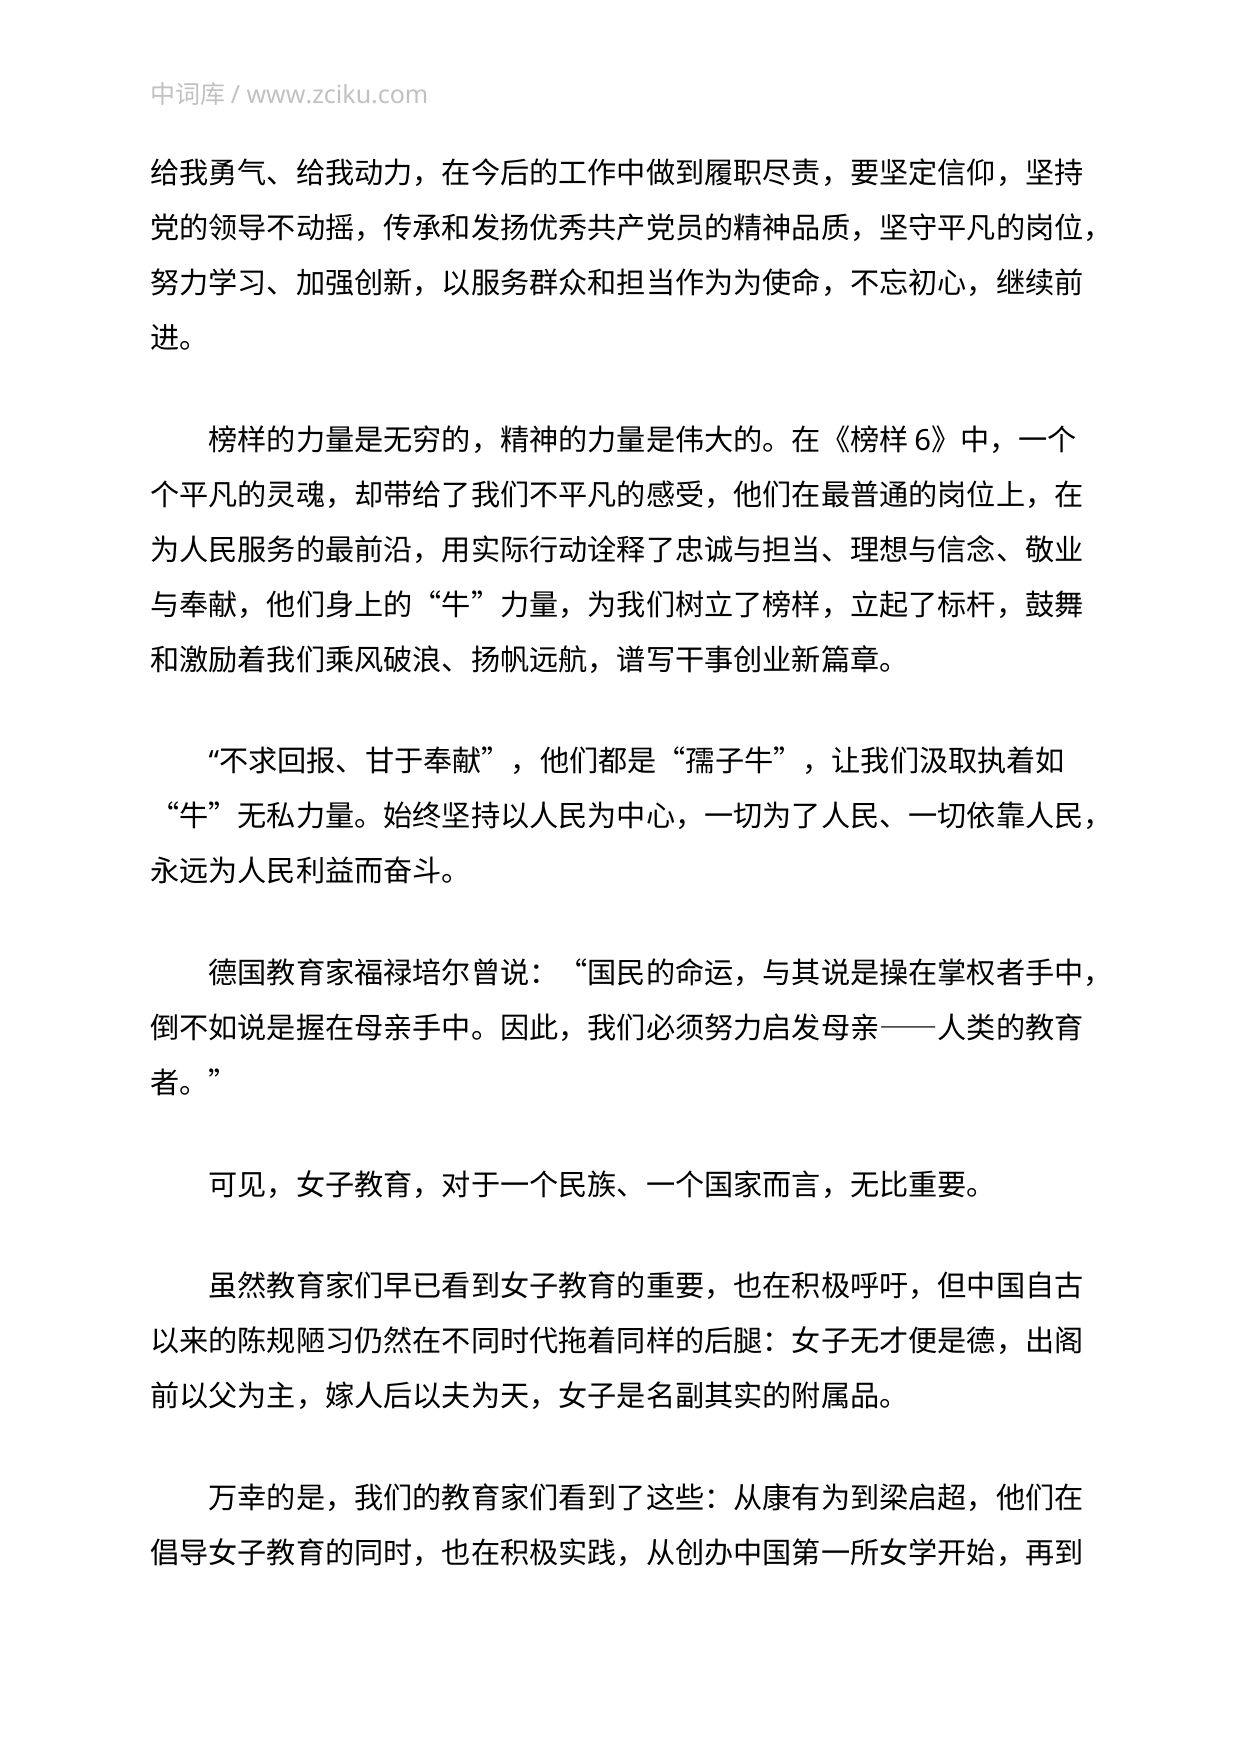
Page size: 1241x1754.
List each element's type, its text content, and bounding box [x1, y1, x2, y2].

text 虽然教育家们早已看到女子教育的重要，也在积极呼吁，但中国自古以来的陈规陋习仍然在不同时代拖着同样的后腿：女子无才便是德，出阁前以父为主，嫁人后以夫为天，女子是名副其实的附属品。 [150, 1263, 1090, 1415]
text 德国教育家福禄培尔曾说：“国民的命运，与其说是操在掌权者手中，倒不如说是握在母亲手中。因此，我们必须努力启发母亲——人类的教育者。” [150, 949, 1090, 1102]
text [150, 150, 1090, 357]
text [150, 1474, 1090, 1572]
text 榜样的力量是无穷的，精神的力量是伟大的。在《榜样6》中，一个个平凡的灵魂，却带给了我们不平凡的感受，他们在最普通的岗位上，在为人民服务的最前沿，用实际行动诠释了忠诚与担当、理想与信念、敬业与奉献，他们身上的“牛”力量，为我们树立了榜样，立起了标杆，鼓舞和激励着我们乘风破浪、扬帆远航，谱写干事创业新篇章。 [150, 416, 1090, 678]
text 可见，女子教育，对于一个民族、一个国家而言，无比重要。 [150, 1161, 1090, 1203]
text “不求回报、甘于奉献”，他们都是“孺子牛”，让我们汲取执着如“牛”无私力量。始终坚持以人民为中心，一切为了人民、一切依靠人民，永远为人民利益而奋斗。 [150, 738, 1090, 890]
